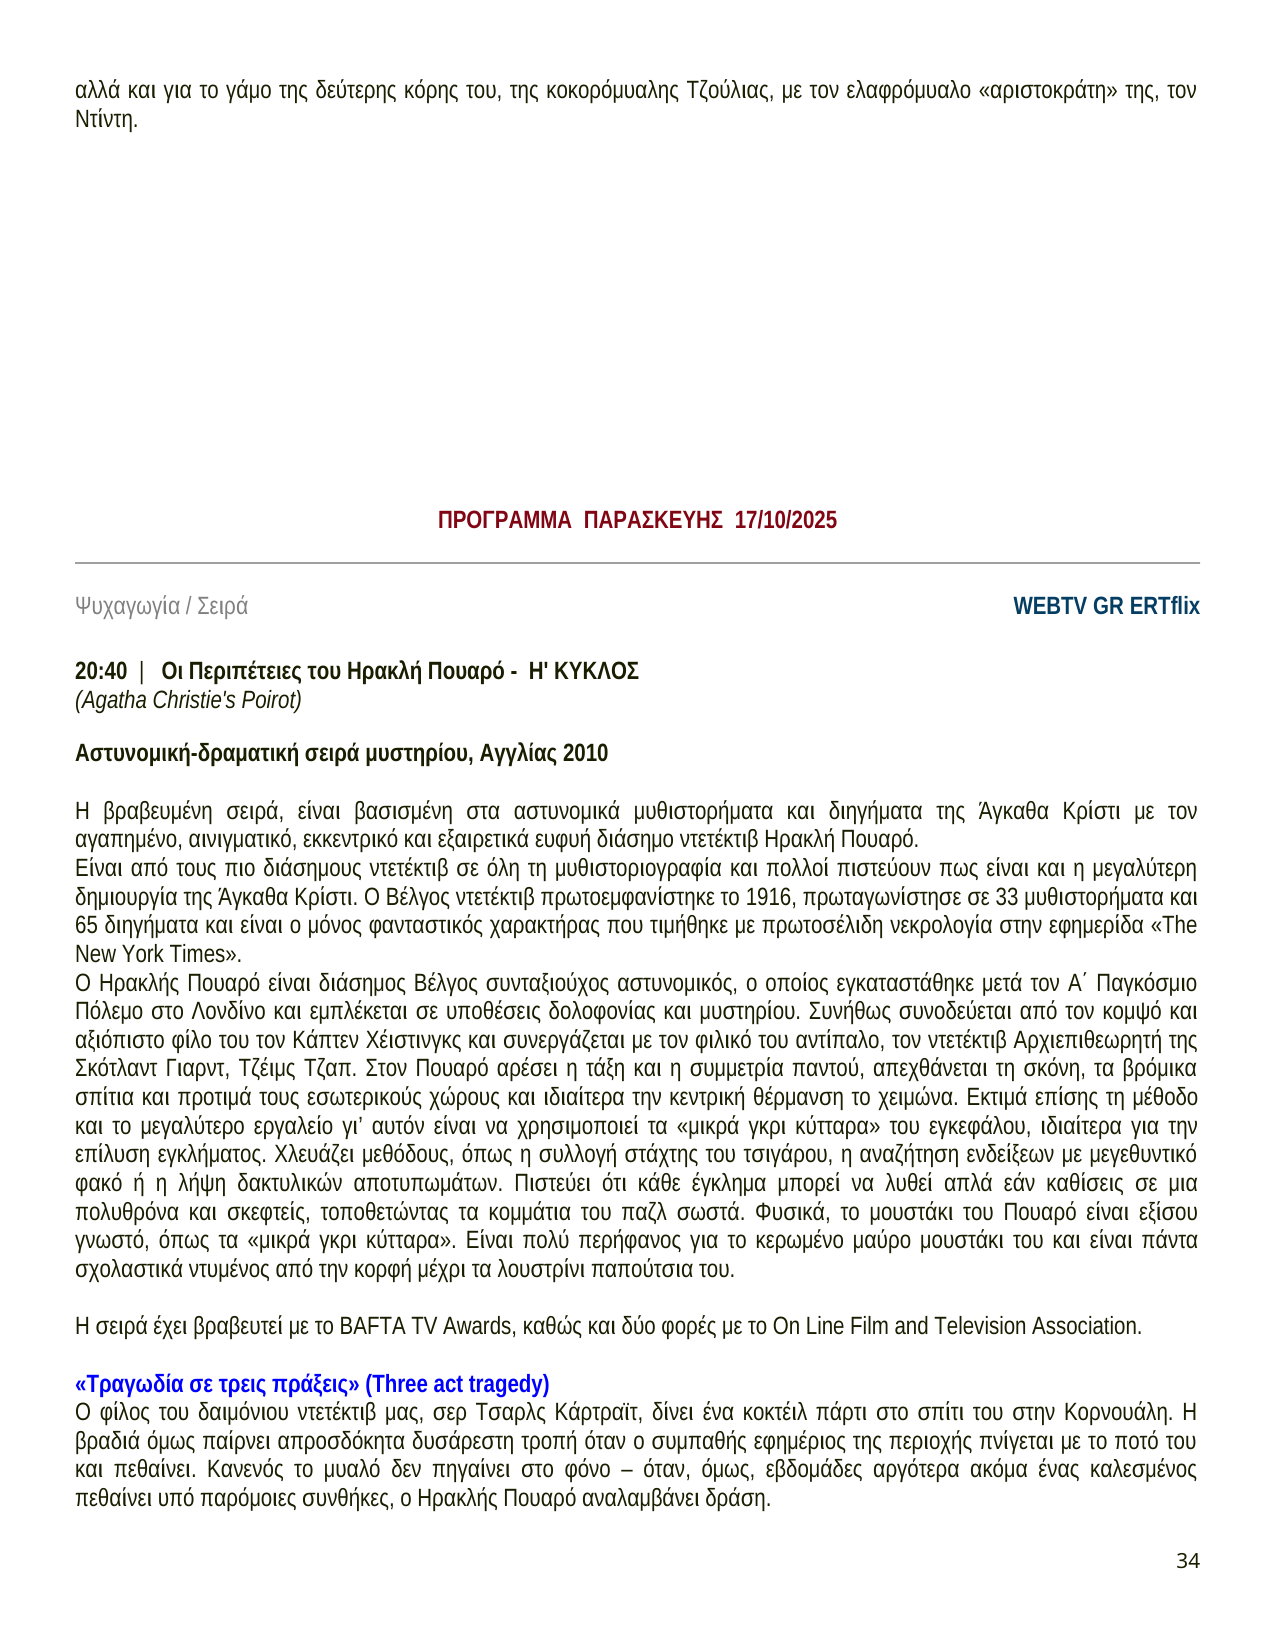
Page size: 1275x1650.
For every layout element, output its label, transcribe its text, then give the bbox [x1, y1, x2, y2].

text ΠΡΟΓΡΑΜΜΑ ΠΑΡΑΣΚΕΥΗΣ 17/10/2025 [75, 505, 1200, 562]
text Ο φίλος του δαιμόνιου ντετέκτιβ μας, σερ Τσαρλς Κάρτραϊτ, δίνει ένα κοκτέιλ πάρτι στο σπίτι του στην Κορνουάλη. Η βραδιά όμως παίρνει απροσδόκητα δυσάρεστη τροπή όταν ο συμπαθής εφημέριος της περιοχής πνίγεται με το ποτό του και πεθαίνει. Κανενός το μυαλό δεν πηγαίνει στο φόνο – όταν, όμως, εβδομάδες αργότερα ακόμα ένας καλεσμένος πεθαίνει υπό παρόμοιες συνθήκες, ο Ηρακλής Πουαρό αναλαμβάνει δράση. [75, 1397, 1200, 1512]
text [75, 75, 1200, 132]
text Αστυνομική-δραματική σειρά μυστηρίου, Αγγλίας 2010 [75, 738, 1200, 767]
text 20:40 | Οι Περιπέτειες του Ηρακλή Πουαρό - Η' ΚΥΚΛΟΣ (Agatha Christie's Poirot) [75, 619, 1200, 713]
table_header WEBTV GR ERTflix [638, 591, 1200, 619]
text Η σειρά έχει βραβευτεί με το BAFTA TV Awards, καθώς και δύο φορές με το On Line Film and Television Association. [75, 1283, 1200, 1340]
text Είναι από τους πιο διάσημους ντετέκτιβ σε όλη τη μυθιστοριογραφία και πολλοί πιστεύουν πως είναι και η μεγαλύτερη δημιουργία της Άγκαθα Κρίστι. Ο Βέλγος ντετέκτιβ πρωτοεμφανίστηκε το 1916, πρωταγωνίστησε σε 33 μυθιστορήματα και 65 διηγήματα και είναι ο μόνος φανταστικός χαρακτήρας που τιμήθηκε με πρωτοσέλιδη νεκρολογία στην εφημερίδα «The New York Times». [75, 853, 1200, 967]
table_header Ψυχαγωγία / Σειρά [75, 591, 637, 619]
text «Tραγωδία σε τρεις πράξεις» (Three act tragedy) [75, 1340, 1200, 1397]
text Η βραβευμένη σειρά, είναι βασισμένη στα αστυνομικά μυθιστορήματα και διηγήματα της Άγκαθα Κρίστι με τον αγαπημένο, αινιγματικό, εκκεντρικό και εξαιρετικά ευφυή διάσημο ντετέκτιβ Ηρακλή Πουαρό. [75, 767, 1200, 853]
text Ο Ηρακλής Πουαρό είναι διάσημος Βέλγος συνταξιούχος αστυνομικός, ο οποίος εγκαταστάθηκε μετά τον Α΄ Παγκόσμιο Πόλεμο στο Λονδίνο και εμπλέκεται σε υποθέσεις δολοφονίας και μυστηρίου. Συνήθως συνοδεύεται από τον κομψό και αξιόπιστο φίλο του τον Κάπτεν Χέιστινγκς και συνεργάζεται με τον φιλικό του αντίπαλο, τον ντετέκτιβ Αρχιεπιθεωρητή της Σκότλαντ Γιαρντ, Τζέιμς Τζαπ. Στον Πουαρό αρέσει η τάξη και η συμμετρία παντού, απεχθάνεται τη σκόνη, τα βρόμικα σπίτια και προτιμά τους εσωτερικούς χώρους και ιδιαίτερα την κεντρική θέρμανση το χειμώνα. Εκτιμά επίσης τη μέθοδο και το μεγαλύτερο εργαλείο γι’ αυτόν είναι να χρησιμοποιεί τα «μικρά γκρι κύτταρα» του εγκεφάλου, ιδιαίτερα για την επίλυση εγκλήματος. Χλευάζει μεθόδους, όπως η συλλογή στάχτης του τσιγάρου, η αναζήτηση ενδείξεων με μεγεθυντικό φακό ή η λήψη δακτυλικών αποτυπωμάτων. Πιστεύει ότι κάθε έγκλημα μπορεί να λυθεί απλά εάν καθίσεις σε μια πολυθρόνα και σκεφτείς, τοποθετώντας τα κομμάτια του παζλ σωστά. Φυσικά, το μουστάκι του Πουαρό είναι εξίσου γνωστό, όπως τα «μικρά γκρι κύτταρα». Είναι πολύ περήφανος για το κερωμένο μαύρο μουστάκι του και είναι πάντα σχολαστικά ντυμένος από την κορφή μέχρι τα λουστρίνι παπούτσια του. [75, 967, 1200, 1283]
